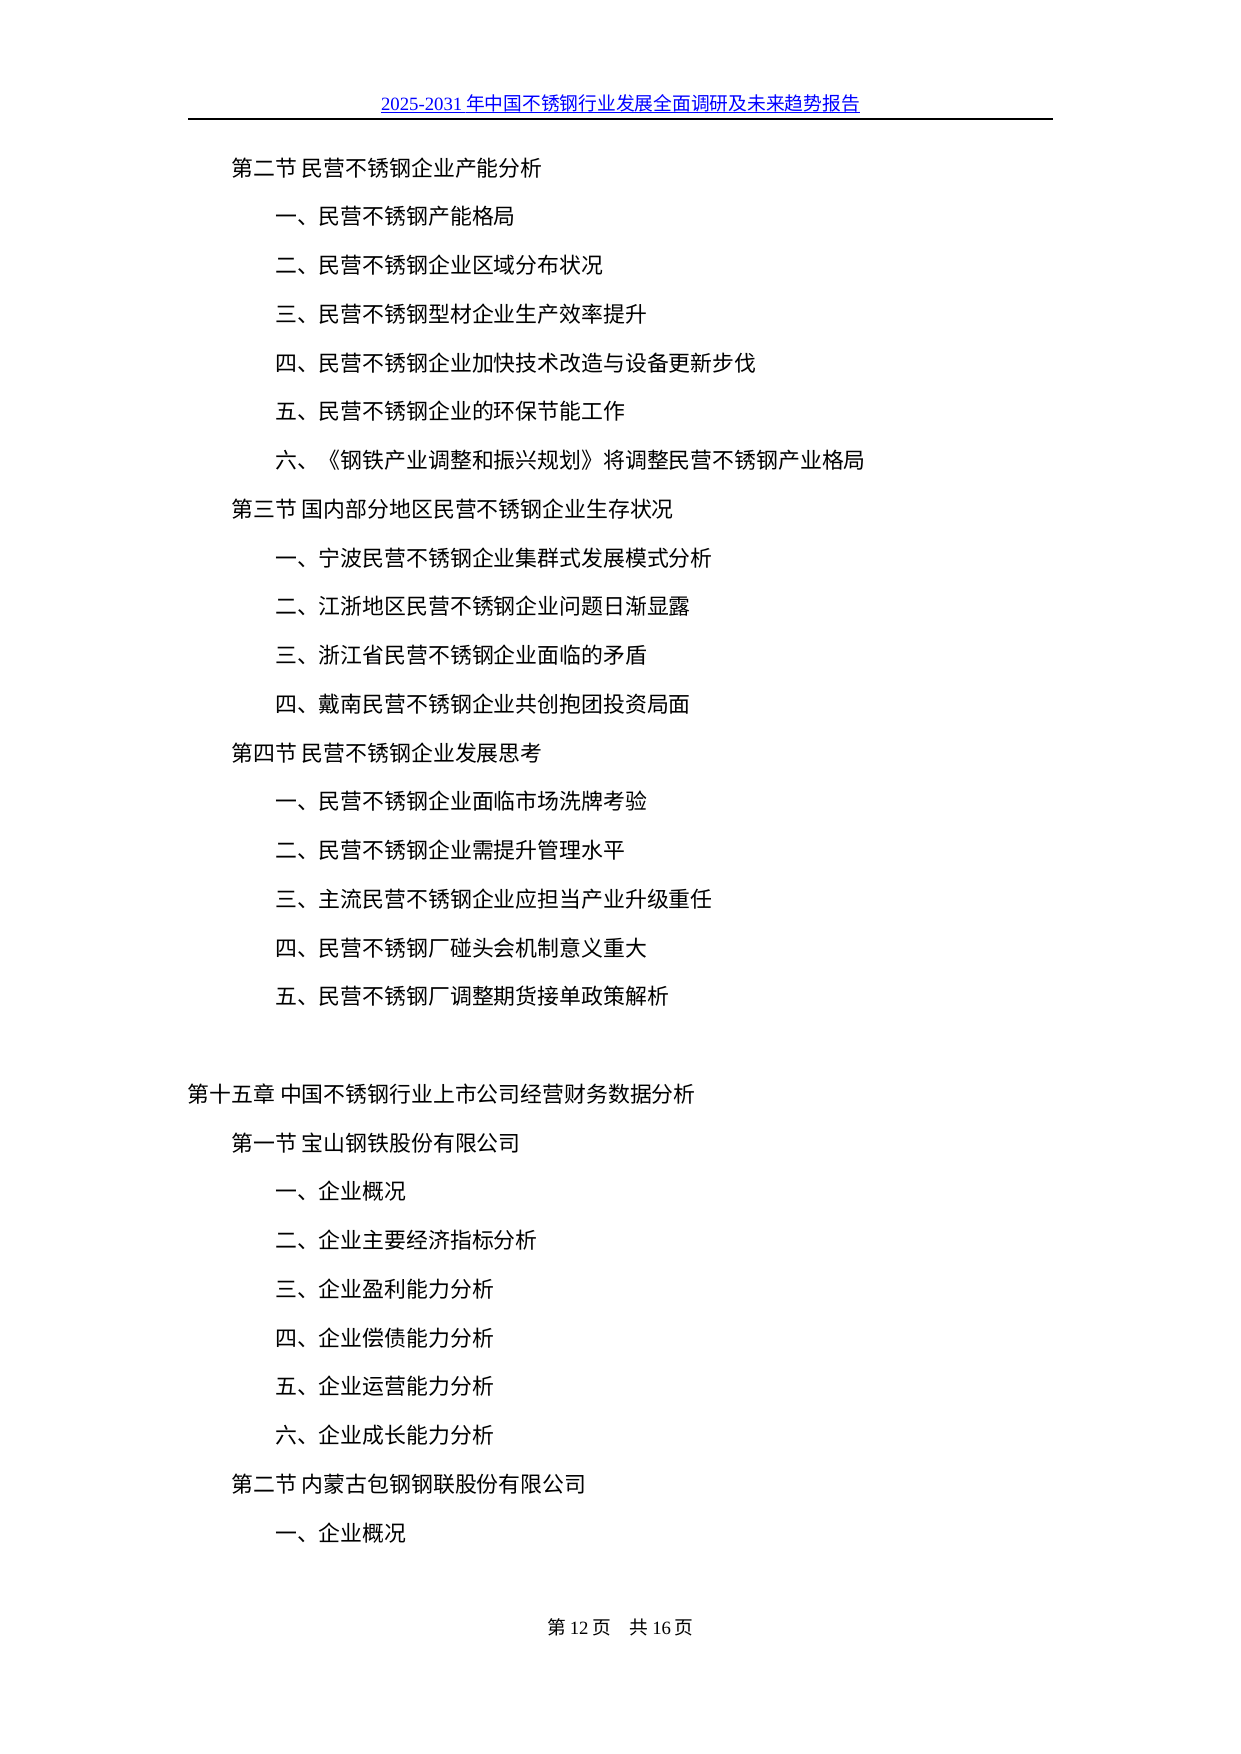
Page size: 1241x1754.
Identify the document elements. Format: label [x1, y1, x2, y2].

text [187, 150, 1053, 1548]
